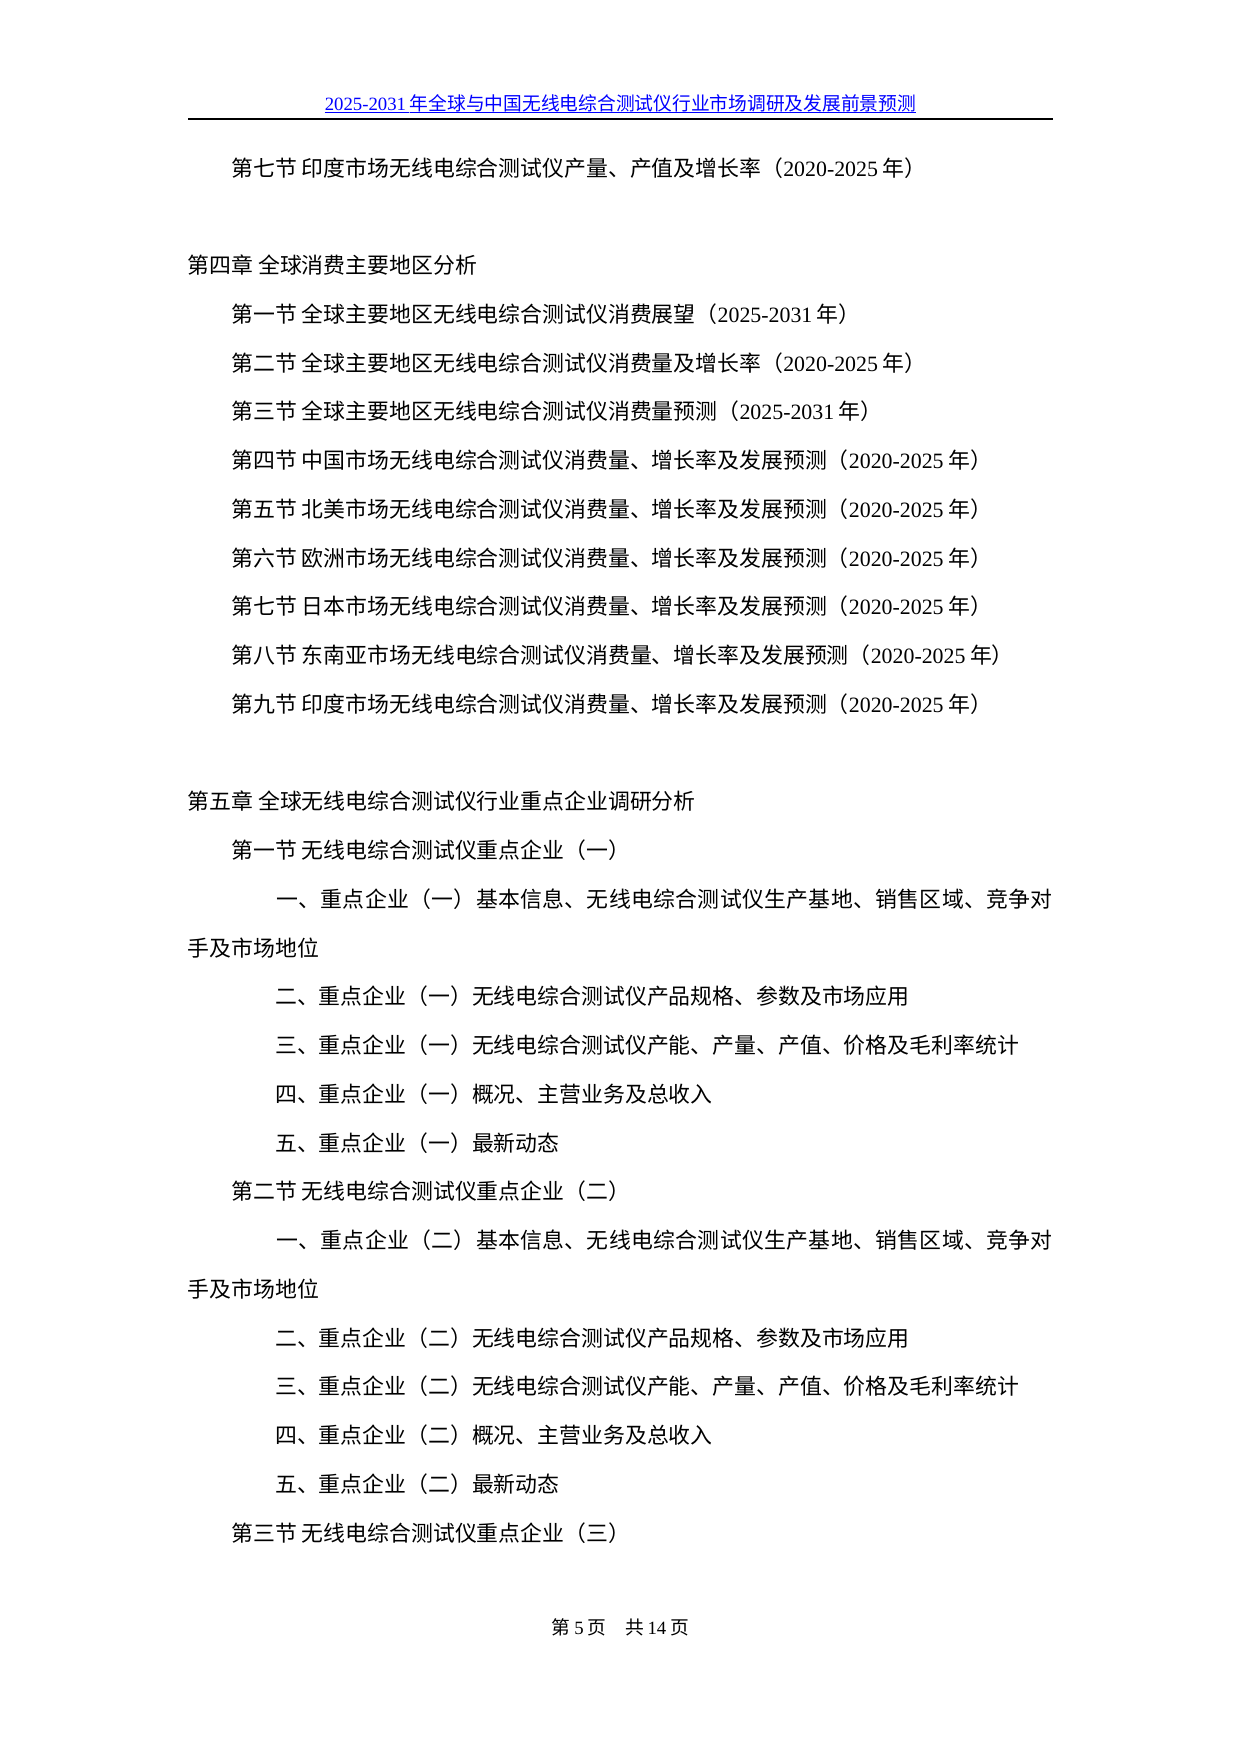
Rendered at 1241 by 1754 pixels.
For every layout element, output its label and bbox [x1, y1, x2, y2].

text [187, 150, 1053, 1548]
